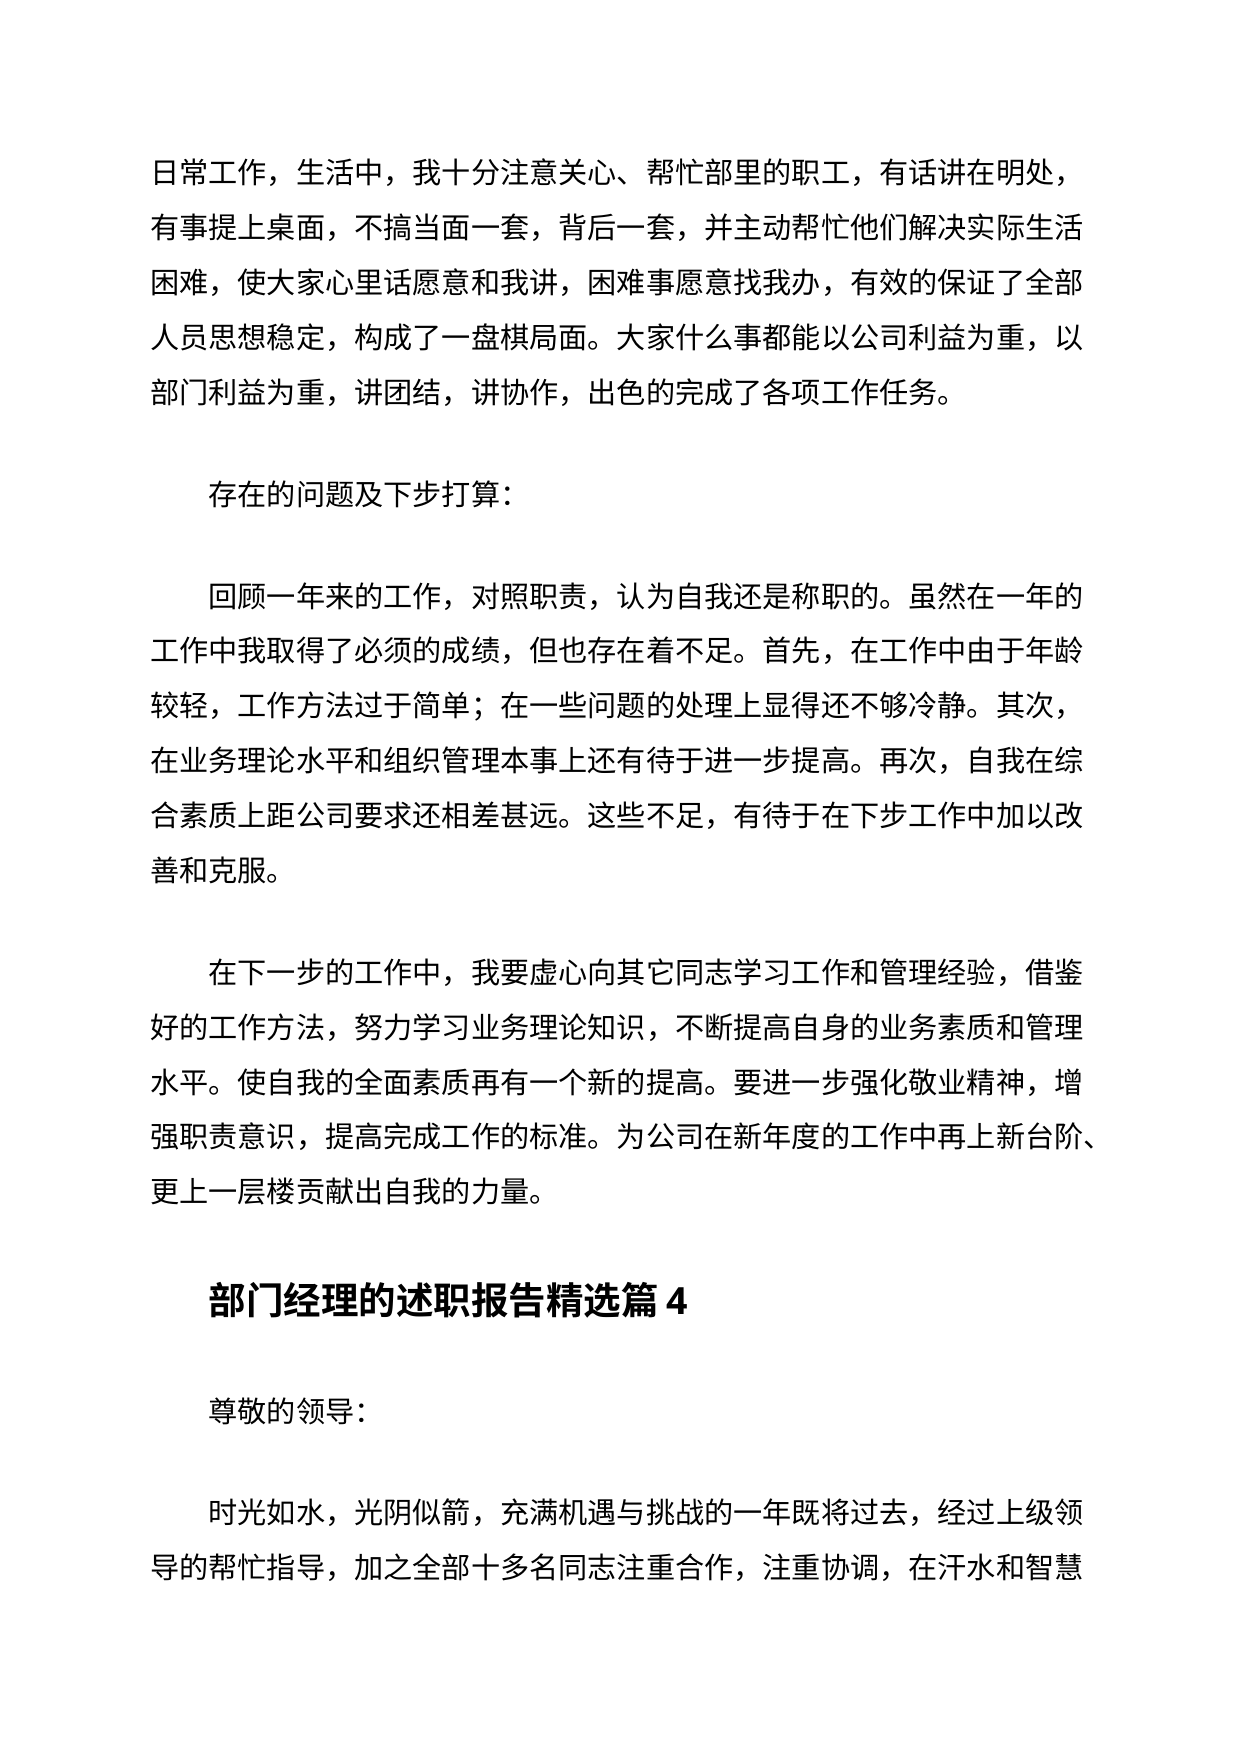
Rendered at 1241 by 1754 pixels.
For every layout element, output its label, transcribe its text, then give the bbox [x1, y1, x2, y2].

text 在下一步的工作中，我要虚心向其它同志学习工作和管理经验，借鉴好的工作方法，努力学习业务理论知识，不断提高自身的业务素质和管理水平。使自我的全面素质再有一个新的提高。要进一步强化敬业精神，增强职责意识，提高完成工作的标准。为公司在新年度的工作中再上新台阶、更上一层楼贡献出自我的力量。 [150, 949, 1090, 1211]
text 存在的问题及下步打算： [150, 471, 1090, 514]
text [150, 1490, 1090, 1587]
text 尊敬的领导： [150, 1388, 1090, 1431]
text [150, 150, 1090, 412]
text 回顾一年来的工作，对照职责，认为自我还是称职的。虽然在一年的工作中我取得了必须的成绩，但也存在着不足。首先，在工作中由于年龄较轻，工作方法过于简单；在一些问题的处理上显得还不够冷静。其次，在业务理论水平和组织管理本事上还有待于进一步提高。再次，自我在综合素质上距公司要求还相差甚远。这些不足，有待于在下步工作中加以改善和克服。 [150, 573, 1090, 890]
text 部门经理的述职报告精选篇4 [150, 1271, 1090, 1325]
